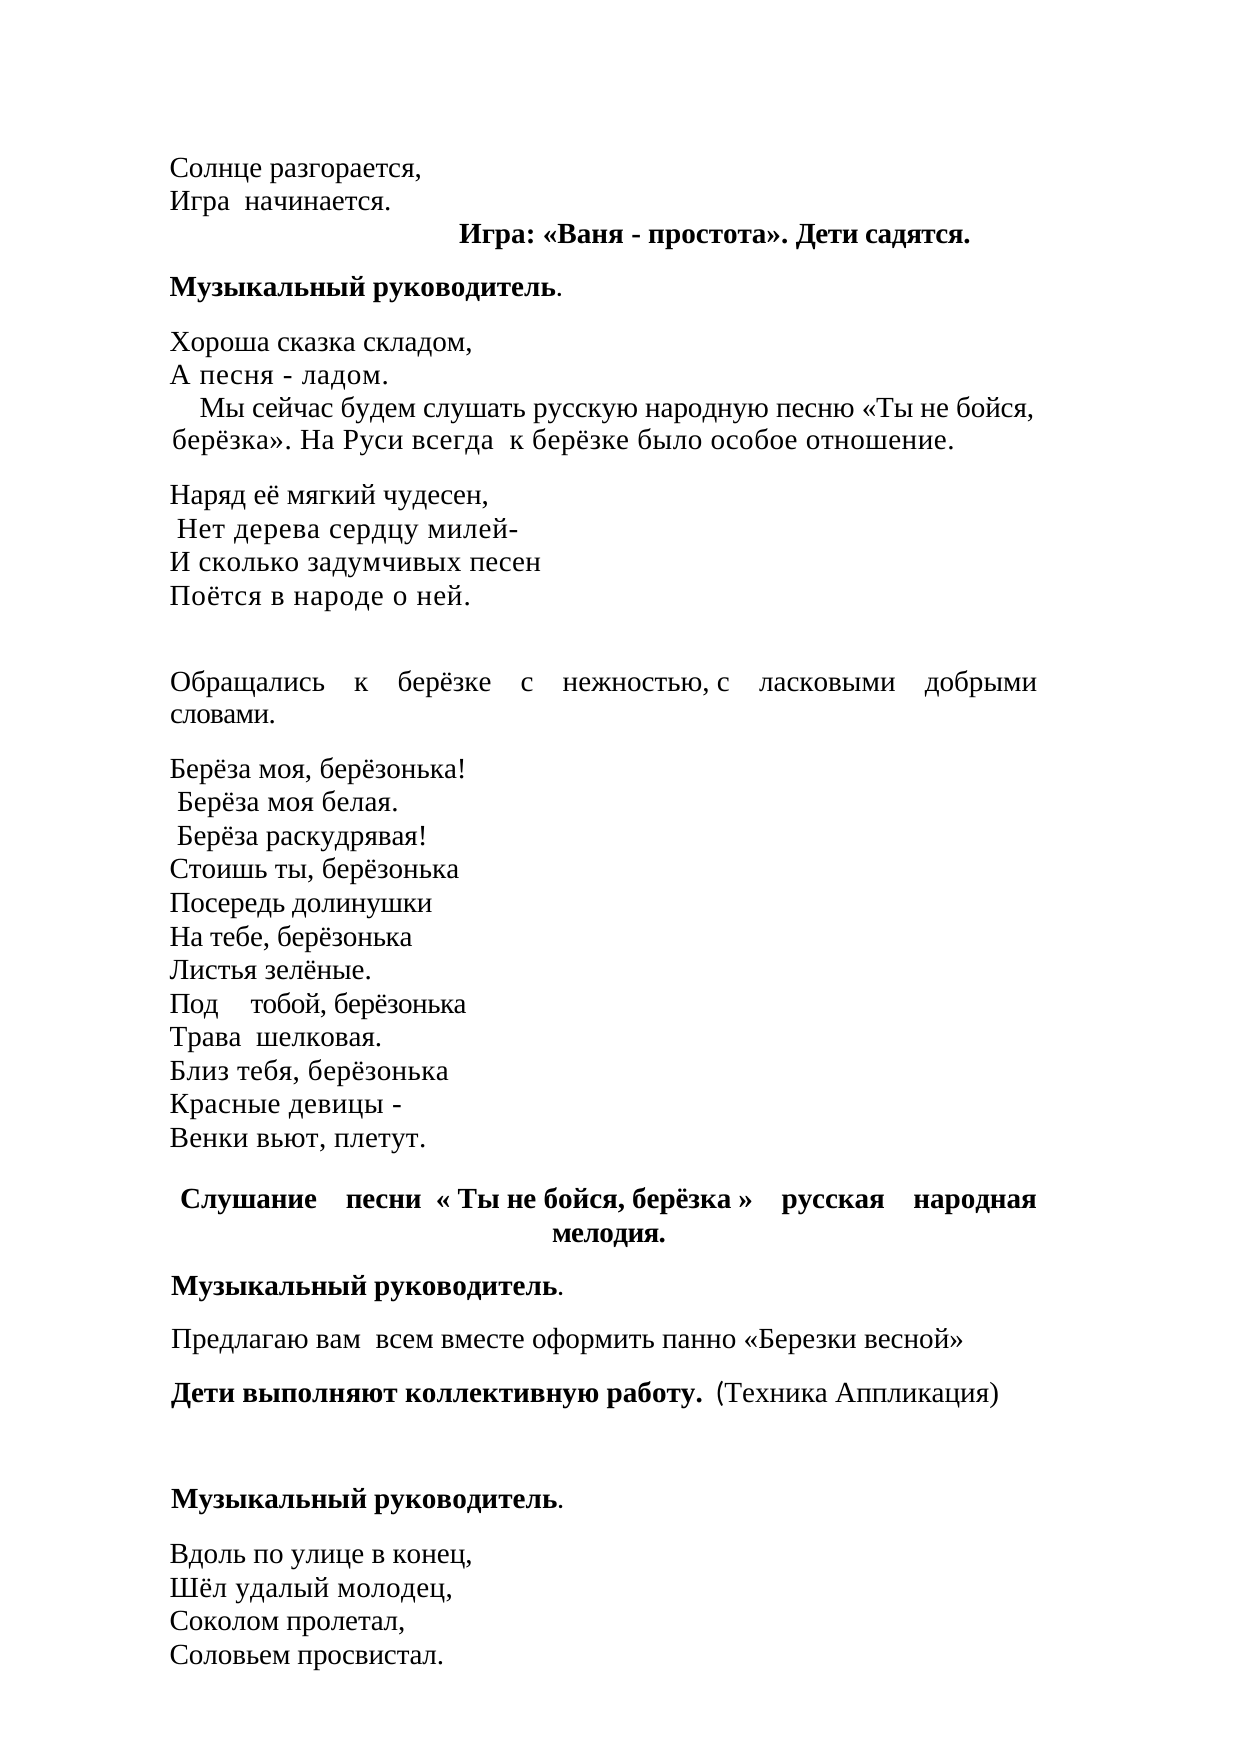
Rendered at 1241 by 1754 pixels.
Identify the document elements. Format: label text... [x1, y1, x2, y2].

text Наряд её мягкий чудесен, [169, 477, 1047, 511]
text Хороша сказка складом, [169, 324, 1047, 357]
text Шёл удалый молодец, [169, 1570, 1047, 1603]
text Трава шелковая. [169, 1019, 1047, 1053]
text Солнце разгорается, [169, 150, 1047, 183]
text И сколько задумчивых песен [169, 544, 1047, 578]
text Берёза раскудрявая! [169, 818, 1047, 852]
text На тебе, берёзонька [169, 919, 1047, 952]
text Слушание песни « Ты не бойся, берёзка » русская народная [169, 1182, 1047, 1215]
text Игра начинается. [169, 183, 1047, 217]
text Листья зелёные. [169, 952, 1047, 986]
text Посередь долинушки [169, 885, 1047, 919]
text Стоишь ты, берёзонька [169, 852, 1047, 885]
text Дети выполняют коллективную работу. (Техника Аппликация) [171, 1376, 1047, 1409]
text Соколом пролетал, [169, 1603, 1047, 1637]
text Игра: «Ваня - простота». Дети садятся. [170, 217, 1047, 249]
text Мы сейчас будем слушать русскую народную песню «Ты не бойся, берёзка». На Руси всегда к берёзке было особое отношение. [172, 391, 1047, 456]
text Берёза моя белая. [169, 784, 1047, 818]
text Красные девицы - [169, 1086, 1047, 1120]
text А песня - ладом. [169, 357, 1047, 391]
text Соловьем просвистал. [169, 1637, 1047, 1670]
text Вдоль по улице в конец, [169, 1536, 1047, 1570]
text Под тобой, берёзонька [169, 986, 1047, 1019]
text Обращались к берёзке с нежностью, с ласковыми добрыми словами. [170, 665, 1047, 730]
text Близ тебя, берёзонька [169, 1053, 1047, 1086]
text Музыкальный руководитель. [169, 270, 777, 303]
text Музыкальный руководитель. [171, 1483, 1047, 1515]
text Поётся в народе о ней. [169, 578, 1047, 611]
text Берёза моя, берёзонька! [169, 751, 1047, 784]
text Музыкальный руководитель. [171, 1269, 1047, 1302]
text Нет дерева сердцу милей- [169, 511, 1047, 544]
text Предлагаю вам всем вместе оформить панно «Березки весной» [171, 1323, 1047, 1355]
text Венки вьют, плетут. [169, 1120, 1047, 1182]
text мелодия. [171, 1216, 1047, 1249]
